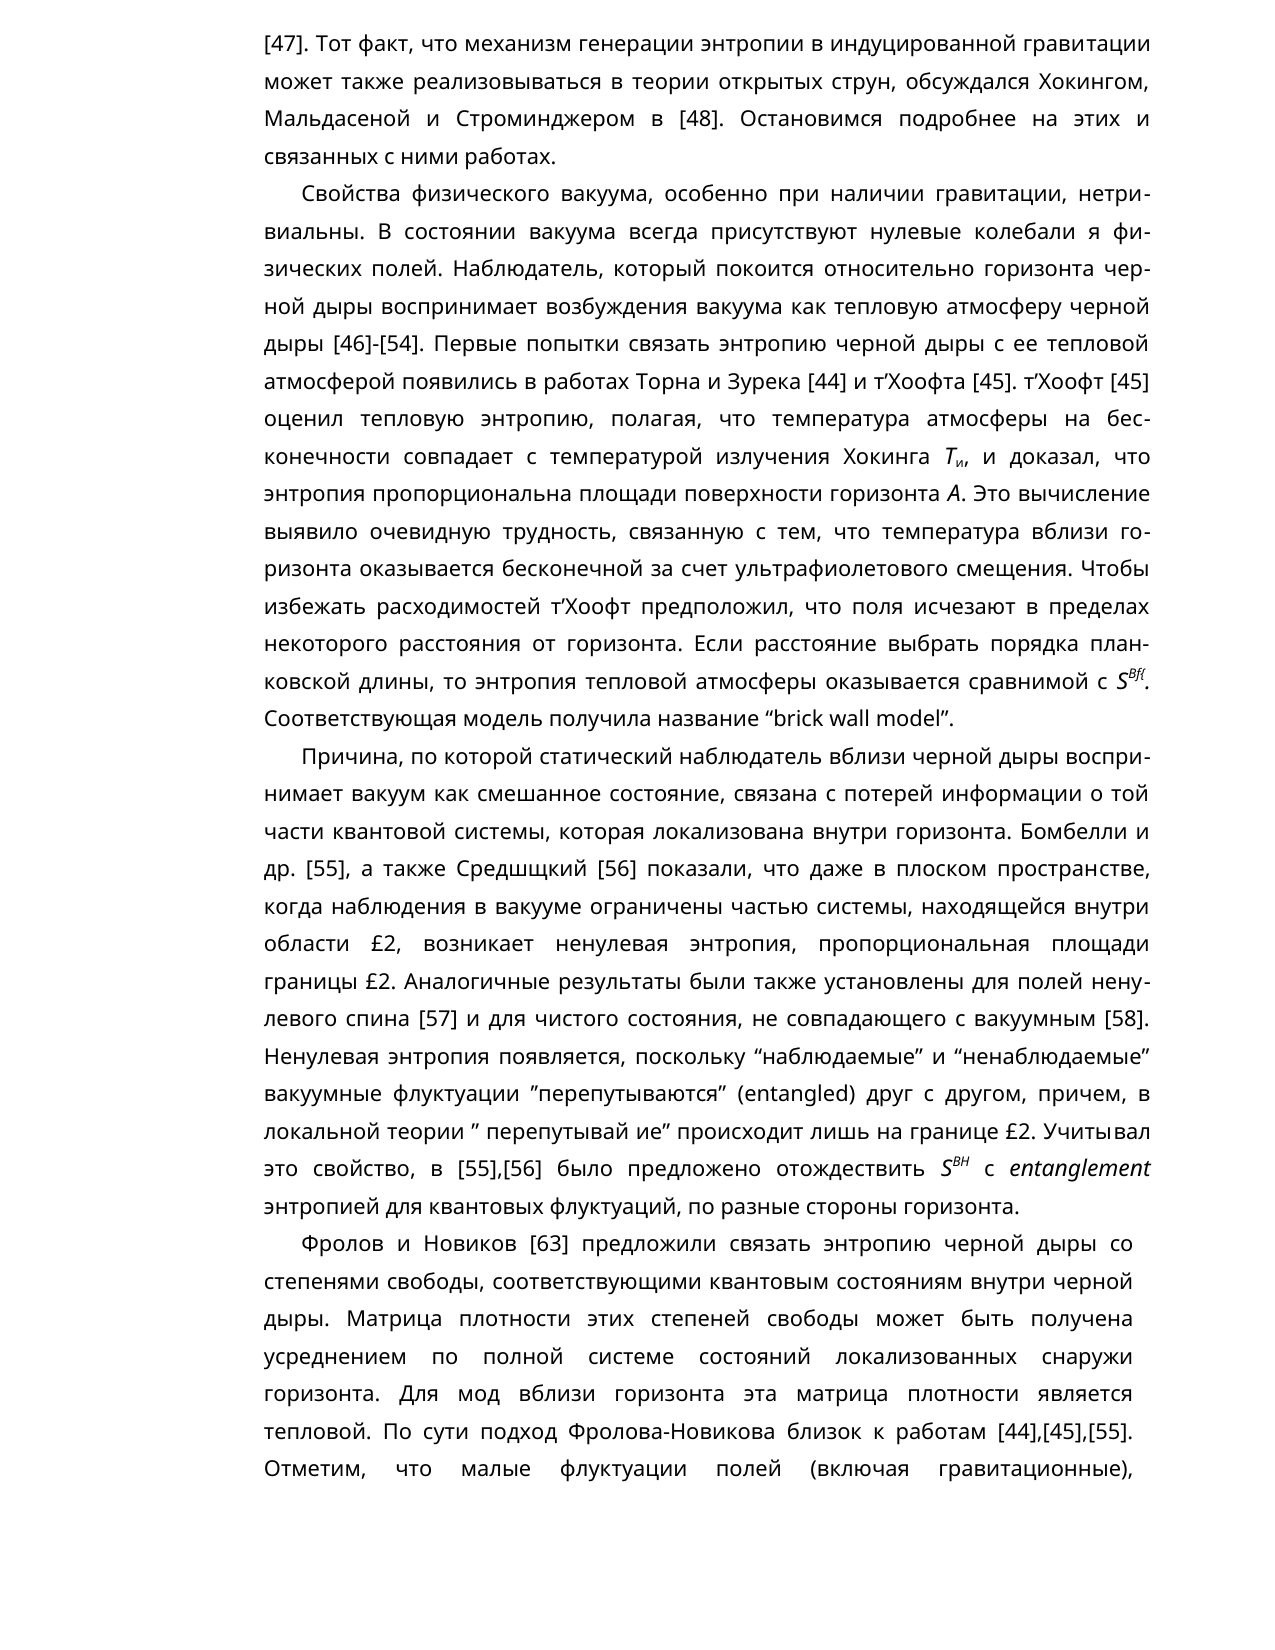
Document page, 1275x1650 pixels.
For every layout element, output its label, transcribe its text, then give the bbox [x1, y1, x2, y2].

text Причина, по которой статический наблюдатель вблизи черной дыры воспринимает вакуум как смешанное состояние, связана с потерей информации о той части квантовой системы, которая локализована внутри горизонта. Бомбелли и др. [55], а также Средшщкий [56] показали, что даже в плоском пространстве, когда наблюдения в вакууме ограничены частью системы, находящейся внутри области £2, возникает ненулевая энтропия, пропорциональная площади границы £2. Аналогичные результаты были также установлены для полей ненулевого спина [57] и для чистого состояния, не совпадающего с вакуумным [58]. Ненулевая энтропия появляется, поскольку “наблюдаемые” и “ненаблюдаемые” вакуумные флуктуации ’’перепутываются” (entangled) друг с другом, причем, в локальной теории ” перепутывай ие” происходит лишь на границе £2. Учитывал это свойство, в [55],[56] было предложено отождествить SBH с entanglement энтропией для квантовых флуктуаций, по разные стороны горизонта. [264, 734, 1151, 1222]
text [264, 22, 1151, 172]
text Свойства физического вакуума, особенно при наличии гравитации, нетривиальны. В состоянии вакуума всегда присутствуют нулевые колебали я физических полей. Наблюдатель, который покоится относительно горизонта черной дыры воспринимает возбуждения вакуума как тепловую атмосферу черной дыры [46]-[54]. Первые попытки связать энтропию черной дыры с ее тепловой атмосферой появились в работах Торна и Зурека [44] и т’Хоофта [45]. т’Хоофт [45] оценил тепловую энтропию, полагая, что температура атмосферы на бесконечности совпадает с температурой излучения Хокинга Ти, и доказал, что энтропия пропорциональна площади поверхности горизонта А. Это вычисление выявило очевидную трудность, связанную с тем, что температура вблизи горизонта оказывается бесконечной за счет ультрафиолетового смещения. Чтобы избежать расходимостей т’Хоофт предположил, что поля исчезают в пределах некоторого расстояния от горизонта. Если расстояние выбрать порядка план- ковской длины, то энтропия тепловой атмосферы оказывается сравнимой с SBf{. Соответствующая модель получила название “brick wall model”. [264, 172, 1151, 734]
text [264, 1222, 1134, 1484]
